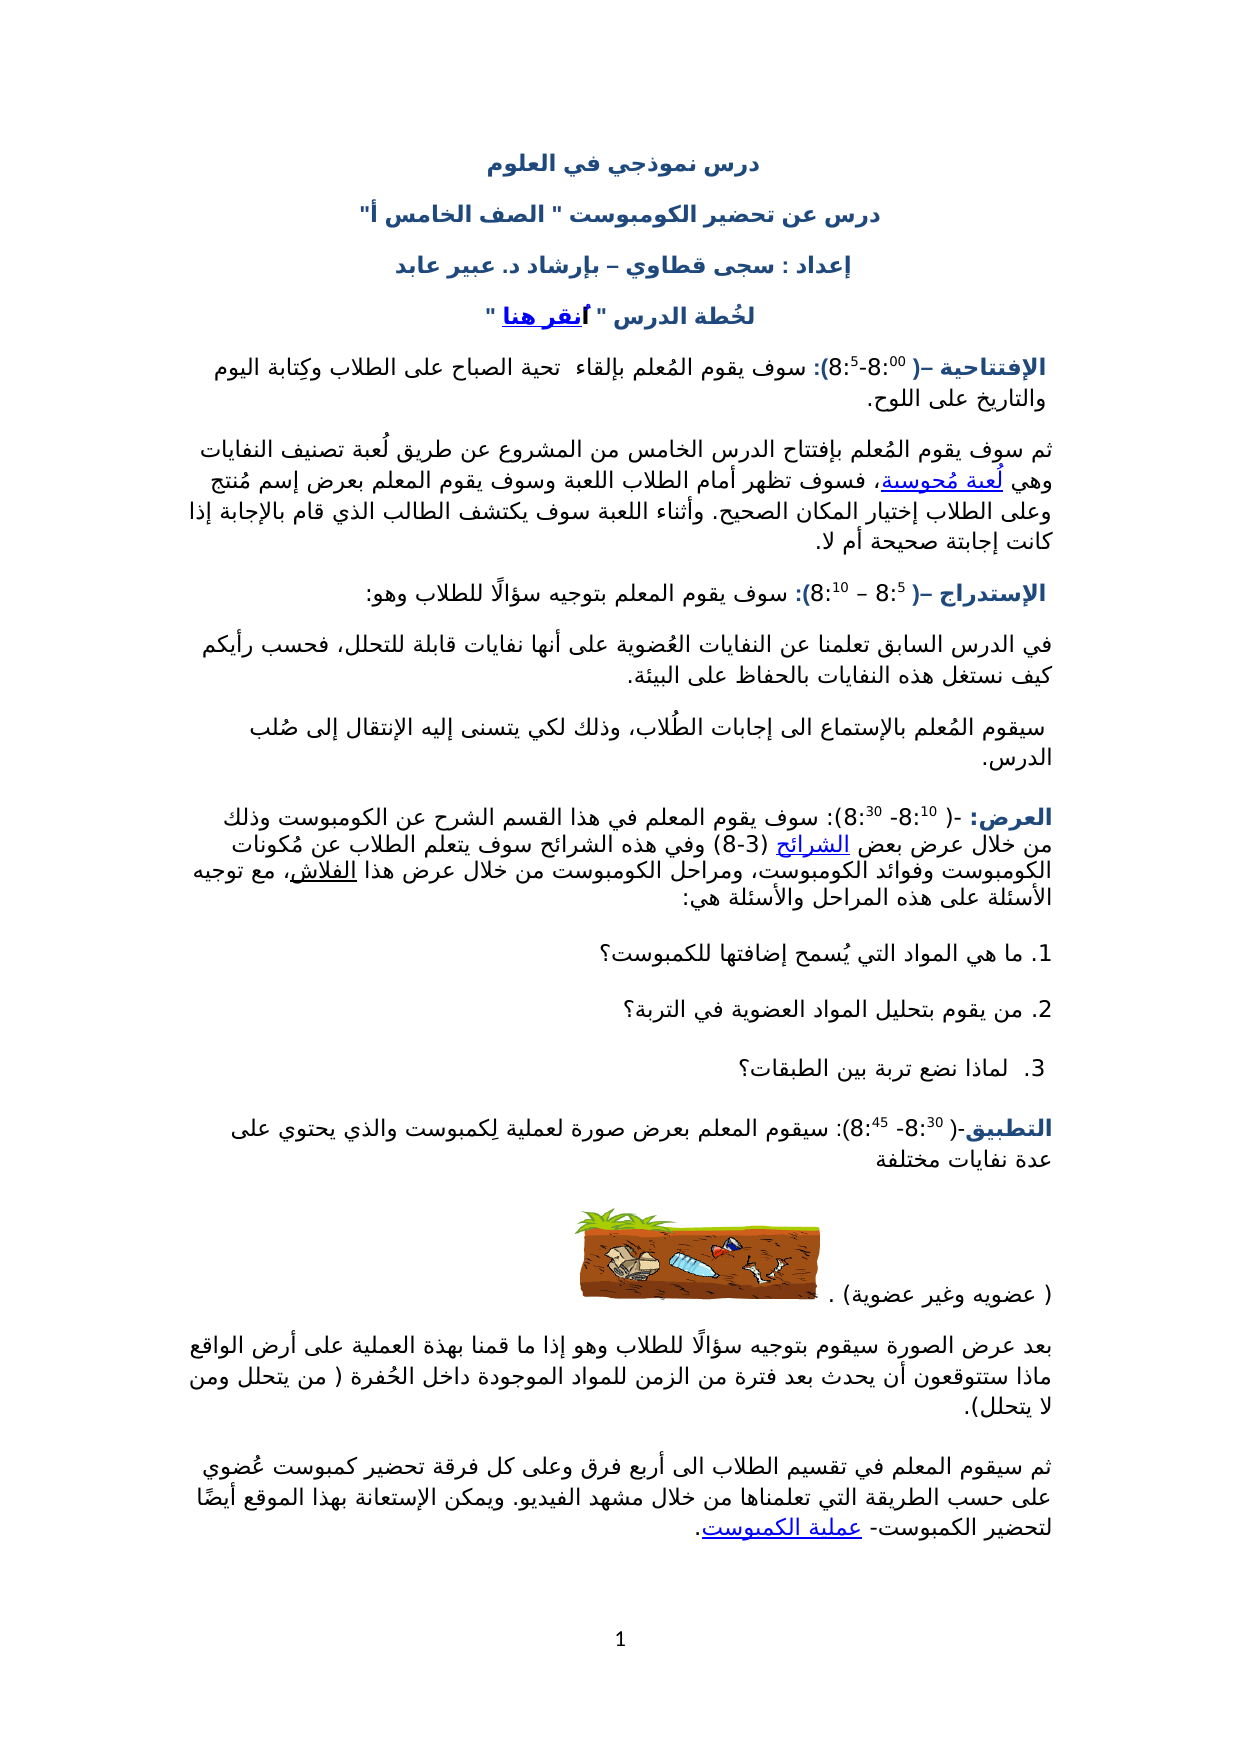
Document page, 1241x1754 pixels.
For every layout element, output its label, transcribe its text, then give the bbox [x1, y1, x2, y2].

text 3. لماذا نضع تربة بين الطبقات؟ [187, 1056, 1053, 1082]
text 2. من يقوم بتحليل المواد العضوية في التربة؟ [187, 996, 1053, 1022]
text في الدرس السابق تعلمنا عن النفايات العُضوية على أنها نفايات قابلة للتحلل، فحسب رأيكم كيف نستغل هذه النفايات بالحفاظ على البيئة. [187, 632, 1053, 689]
picture [574, 1206, 821, 1302]
text درس نموذجي في العلوم [187, 150, 1053, 176]
text سيقوم المُعلم بالإستماع الى إجابات الطُلاب، وذلك لكي يتسنى إليه الإنتقال إلى صُلب الدرس. [187, 714, 1053, 771]
text 1. ما هي المواد التي يُسمح إضافتها للكمبوست؟ [187, 940, 1053, 967]
text درس عن تحضير الكومبوست " الصف الخامس أ" [187, 201, 1053, 227]
text بعد عرض الصورة سيقوم بتوجيه سؤالًا للطلاب وهو إذا ما قمنا بهذة العملية على أرض الواقع ماذا ستتوقعون أن يحدث بعد فترة من الزمن للمواد الموجودة داخل الحُفرة ( من يتحلل ومن لا يتحلل). [187, 1332, 1053, 1420]
text إعداد : سجى قطاوي – بإرشاد د. عبير عابد [187, 252, 1053, 278]
text ثم سوف يقوم المُعلم بإفتتاح الدرس الخامس من المشروع عن طريق لُعبة تصنيف النفايات وهي لُعبة مُحوسبة، فسوف تظهر أمام الطلاب اللعبة وسوف يقوم المعلم بعرض إسم مُنتج وعلى الطلاب إختيار المكان الصحيح. وأثناء اللعبة سوف يكتشف الطالب الذي قام بالإجابة إذا كانت إجابتة صحيحة أم لا. [187, 436, 1053, 555]
text العرض: -( 8:10- 8:30): سوف يقوم المعلم في هذا القسم الشرح عن الكومبوست وذلك من خلال عرض بعض الشرائح (3-8) وفي هذه الشرائح سوف يتعلم الطلاب عن مُكونات الكومبوست وفوائد الكومبوست، ومراحل الكومبوست من خلال عرض هذا الفلاش، مع توجيه الأسئلة على هذه المراحل والأسئلة هي: [187, 804, 1053, 911]
text الإفتتاحية –( 8:00-8:5): سوف يقوم المُعلم بإلقاء تحية الصباح على الطلاب وكِتابة اليوم والتاريخ على اللوح. [187, 354, 1046, 412]
text لخُطة الدرس " اُنقر هنا " [187, 303, 1053, 329]
text ثم سيقوم المعلم في تقسيم الطلاب الى أربع فرق وعلى كل فرقة تحضير كمبوست عُضوي على حسب الطريقة التي تعلمناها من خلال مشهد الفيديو. ويمكن الإستعانة بهذا الموقع أيضًا لتحضير الكمبوست- عملية الكمبوست. [187, 1453, 1053, 1541]
text التطبيق-( 8:30- 8:45): سيقوم المعلم بعرض صورة لعملية لِكمبوست والذي يحتوي على عدة نفايات مختلفة [187, 1115, 1053, 1173]
text الإستدراج –( 8:5 – 8:10): سوف يقوم المعلم بتوجيه سؤالًا للطلاب وهو: [187, 580, 1046, 607]
